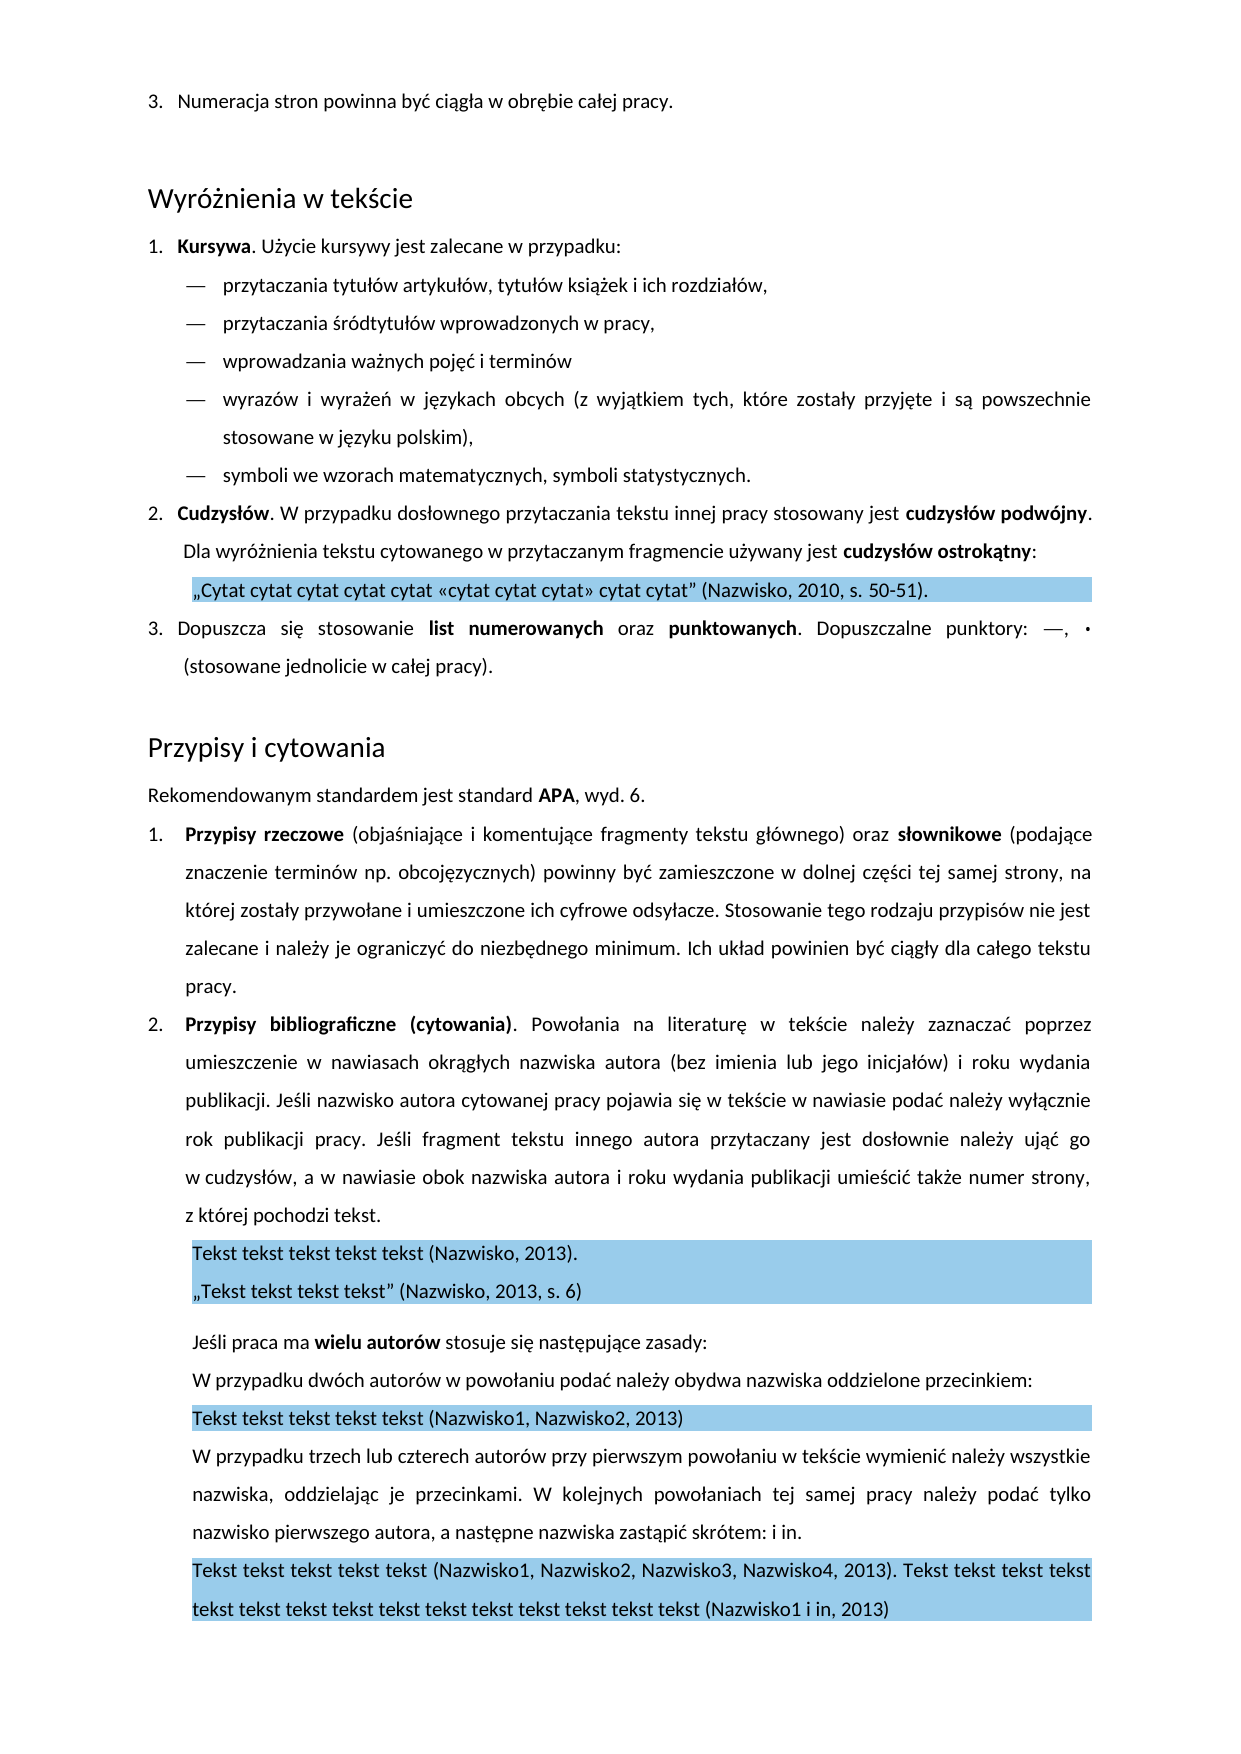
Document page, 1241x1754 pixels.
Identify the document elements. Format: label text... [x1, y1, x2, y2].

list Cudzysłów. W przypadku dosłownego przytaczania tekstu innej pracy stosowany jest cudzysłów podwójny. Dla wyróżnienia tekstu cytowanego w przytaczanym fragmencie używany jest cudzysłów ostrokątny: [148, 501, 1092, 564]
text Jeśli praca ma wielu autorów stosuje się następujące zasady: [192, 1329, 1092, 1354]
list Dopuszcza się stosowanie list numerowanych oraz punktowanych. Dopuszczalne punktory: ―, • (stosowane jednolicie w całej pracy). [148, 615, 1092, 678]
text Przypisy i cytowania [148, 729, 1092, 765]
text Rekomendowanym standardem jest standard APA, wyd. 6. [148, 783, 1092, 808]
text Wyróżnienia w tekście [148, 180, 1092, 216]
list przytaczania śródtytułów wprowadzonych w pracy, [185, 310, 1092, 335]
list symboli we wzorach matematycznych, symboli statystycznych. [185, 462, 1092, 488]
list Kursywa. Użycie kursywy jest zalecane w przypadku: [148, 234, 1092, 259]
text „Tekst tekst tekst tekst” (Nazwisko, 2013, s. 6) [192, 1278, 1092, 1304]
text Tekst tekst tekst tekst tekst (Nazwisko, 2013). [192, 1240, 1092, 1266]
text Tekst tekst tekst tekst tekst (Nazwisko1, Nazwisko2, 2013) [192, 1405, 1092, 1431]
list Przypisy rzeczowe (objaśniające i komentujące fragmenty tekstu głównego) oraz słownikowe (podające znaczenie terminów np. obcojęzycznych) powinny być zamieszczone w dolnej części tej samej strony, na której zostały przywołane i umieszczone ich cyfrowe odsyłacze. Stosowanie tego rodzaju przypisów nie jest zalecane i należy je ograniczyć do niezbędnego minimum. Ich układ powinien być ciągły dla całego tekstu pracy. [148, 821, 1092, 999]
list wyrazów i wyrażeń w językach obcych (z wyjątkiem tych, które zostały przyjęte i są powszechnie stosowane w języku polskim), [185, 386, 1092, 450]
list Numeracja stron powinna być ciągła w obrębie całej pracy. [148, 89, 1092, 114]
text Tekst tekst tekst tekst tekst (Nazwisko1, Nazwisko2, Nazwisko3, Nazwisko4, 2013). Tekst tekst tekst tekst tekst tekst tekst tekst tekst tekst tekst tekst tekst tekst tekst (Nazwisko1 i in, 2013) [192, 1558, 1092, 1621]
text W przypadku trzech lub czterech autorów przy pierwszym powołaniu w tekście wymienić należy wszystkie nazwiska, oddzielając je przecinkami. W kolejnych powołaniach tej samej pracy należy podać tylko nazwisko pierwszego autora, a następne nazwiska zastąpić skrótem: i in. [192, 1443, 1092, 1545]
list Przypisy bibliograficzne (cytowania). Powołania na literaturę w tekście należy zaznaczać poprzez umieszczenie w nawiasach okrągłych nazwiska autora (bez imienia lub jego inicjałów) i roku wydania publikacji. Jeśli nazwisko autora cytowanej pracy pojawia się w tekście w nawiasie podać należy wyłącznie rok publikacji pracy. Jeśli fragment tekstu innego autora przytaczany jest dosłownie należy ująć go w cudzysłów, a w nawiasie obok nazwiska autora i roku wydania publikacji umieścić także numer strony, z której pochodzi tekst. [148, 1011, 1092, 1227]
list wprowadzania ważnych pojęć i terminów [185, 348, 1092, 373]
text W przypadku dwóch autorów w powołaniu podać należy obydwa nazwiska oddzielone przecinkiem: [192, 1367, 1092, 1392]
list przytaczania tytułów artykułów, tytułów książek i ich rozdziałów, [185, 272, 1092, 297]
text „Cytat cytat cytat cytat cytat «cytat cytat cytat» cytat cytat” (Nazwisko, 2010, s. 50-51). [192, 577, 1092, 602]
